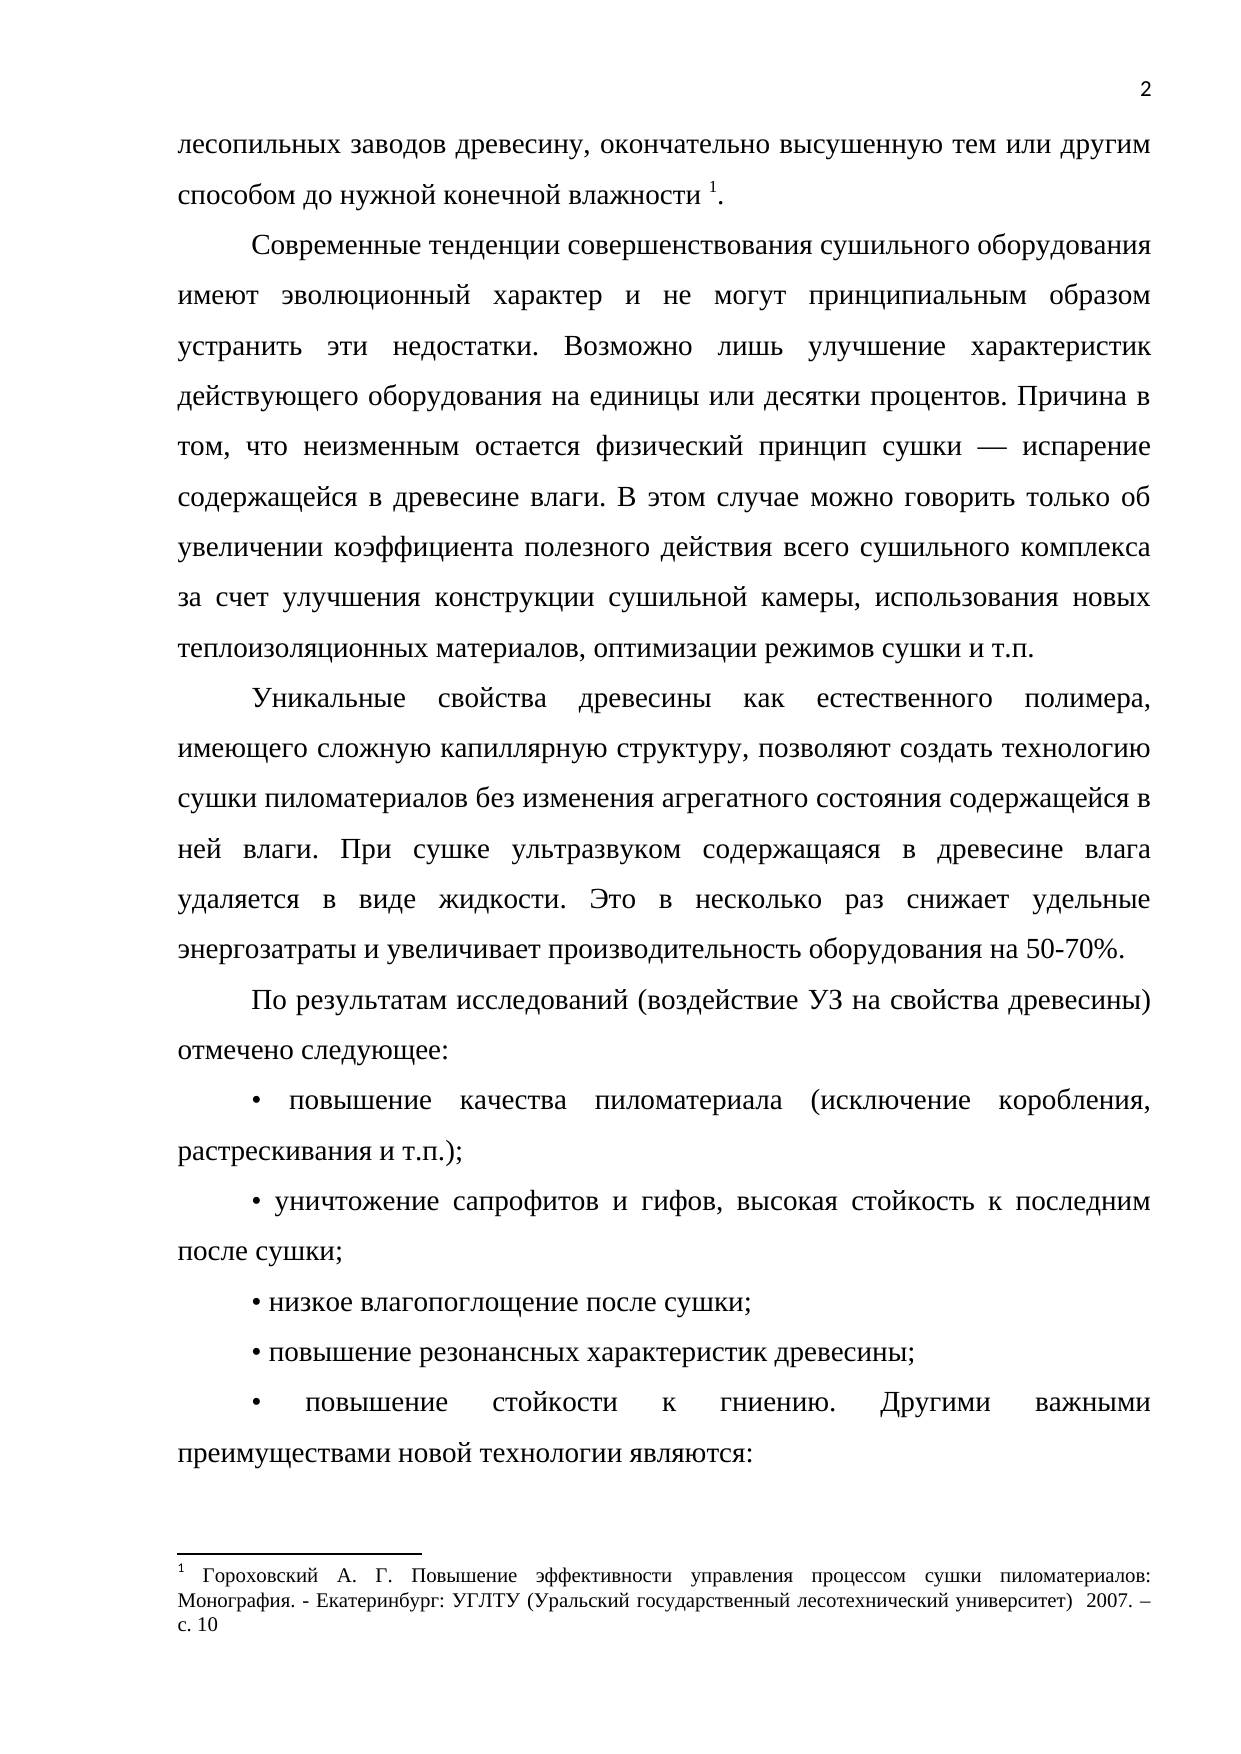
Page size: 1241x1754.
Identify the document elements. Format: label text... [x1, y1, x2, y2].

text По результатам исследований (воздействие УЗ на свойства древесины) отмечено следующее: [177, 982, 1152, 1066]
text • повышение резонансных характеристик древесины; [177, 1334, 1152, 1368]
text Современные тенденции совершенствования сушильного оборудования имеют эволюционный характер и не могут принципиальным образом устранить эти недостатки. Возможно лишь улучшение характеристик действующего оборудования на единицы или десятки процентов. Причина в том, что неизменным остается физический принцип сушки — испарение содержащейся в древесине влаги. В этом случае можно говорить только об увеличении коэффициента полезного действия всего сушильного комплекса за счет улучшения конструкции сушильной камеры, использования новых теплоизоляционных материалов, оптимизации режимов сушки и т.п. [177, 227, 1152, 663]
text • уничтожение сапрофитов и гифов, высокая стойкость к последним после сушки; [177, 1183, 1152, 1267]
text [177, 127, 1152, 210]
text • повышение стойкости к гниению. Другими важными преимуществами новой технологии являются: [177, 1384, 1152, 1468]
text Уникальные свойства древесины как естественного полимера, имеющего сложную капиллярную структуру, позволяют создать технологию сушки пиломатериалов без изменения агрегатного состояния содержащейся в ней влаги. При сушке ультразвуком содержащаяся в древесине влага удаляется в виде жидкости. Это в несколько раз снижает удельные энергозатраты и увеличивает производительность оборудования на 50-70%. [177, 680, 1152, 965]
text • низкое влагопоглощение после сушки; [177, 1284, 1152, 1317]
text • повышение качества пиломатериала (исключение коробления, растрескивания и т.п.); [177, 1082, 1152, 1166]
